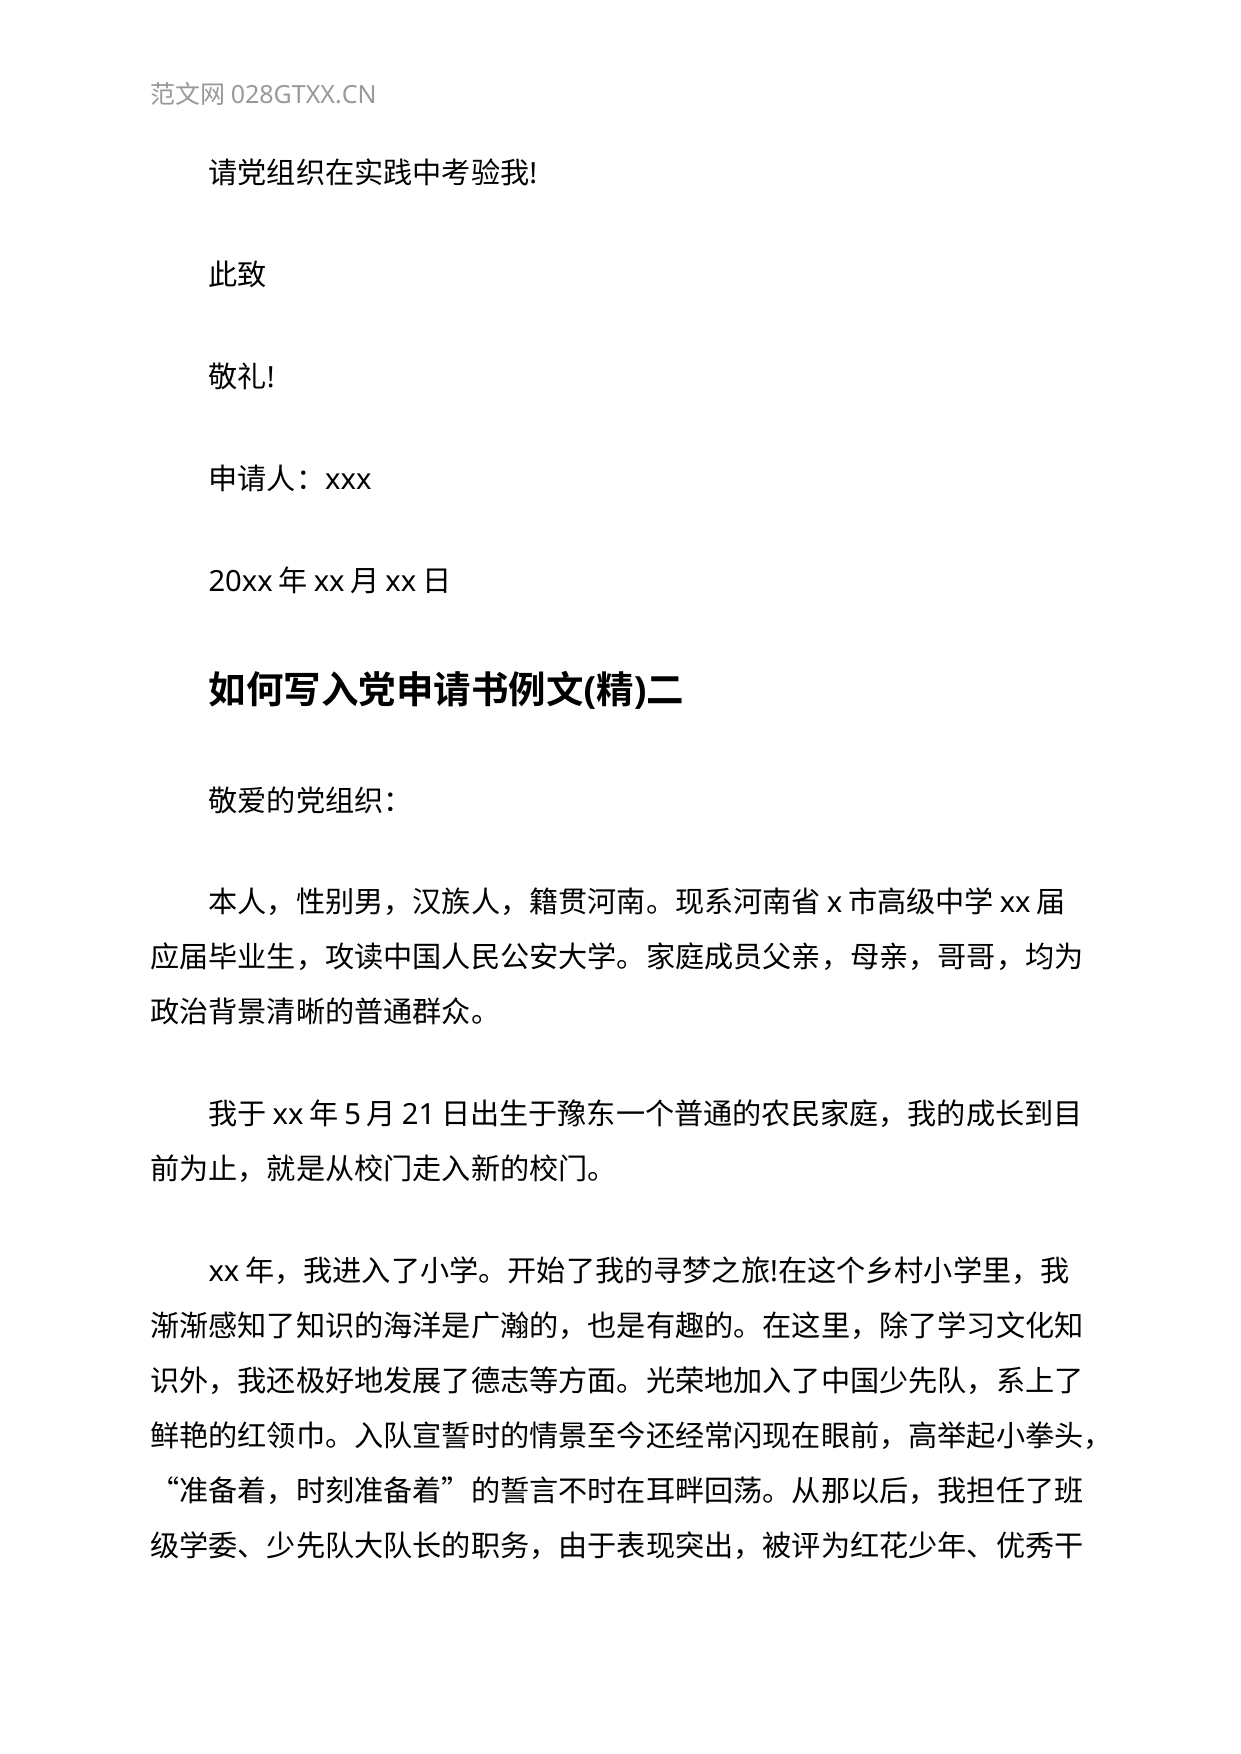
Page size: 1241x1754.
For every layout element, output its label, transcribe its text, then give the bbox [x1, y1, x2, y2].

text 20xx年xx月xx日 [150, 558, 1090, 600]
text 我于xx年5月21日出生于豫东一个普通的农民家庭，我的成长到目前为止，就是从校门走入新的校门。 [150, 1091, 1090, 1188]
text 此致 [150, 252, 1090, 294]
text 敬礼! [150, 354, 1090, 396]
text 如何写入党申请书例文(精)二 [150, 660, 1090, 714]
text 请党组织在实践中考验我! [150, 150, 1090, 192]
text 敬爱的党组织： [150, 777, 1090, 819]
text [150, 1247, 1090, 1564]
text 本人，性别男，汉族人，籍贯河南。现系河南省x市高级中学xx届应届毕业生，攻读中国人民公安大学。家庭成员父亲，母亲，哥哥，均为政治背景清晰的普通群众。 [150, 879, 1090, 1031]
text 申请人：xxx [150, 456, 1090, 498]
